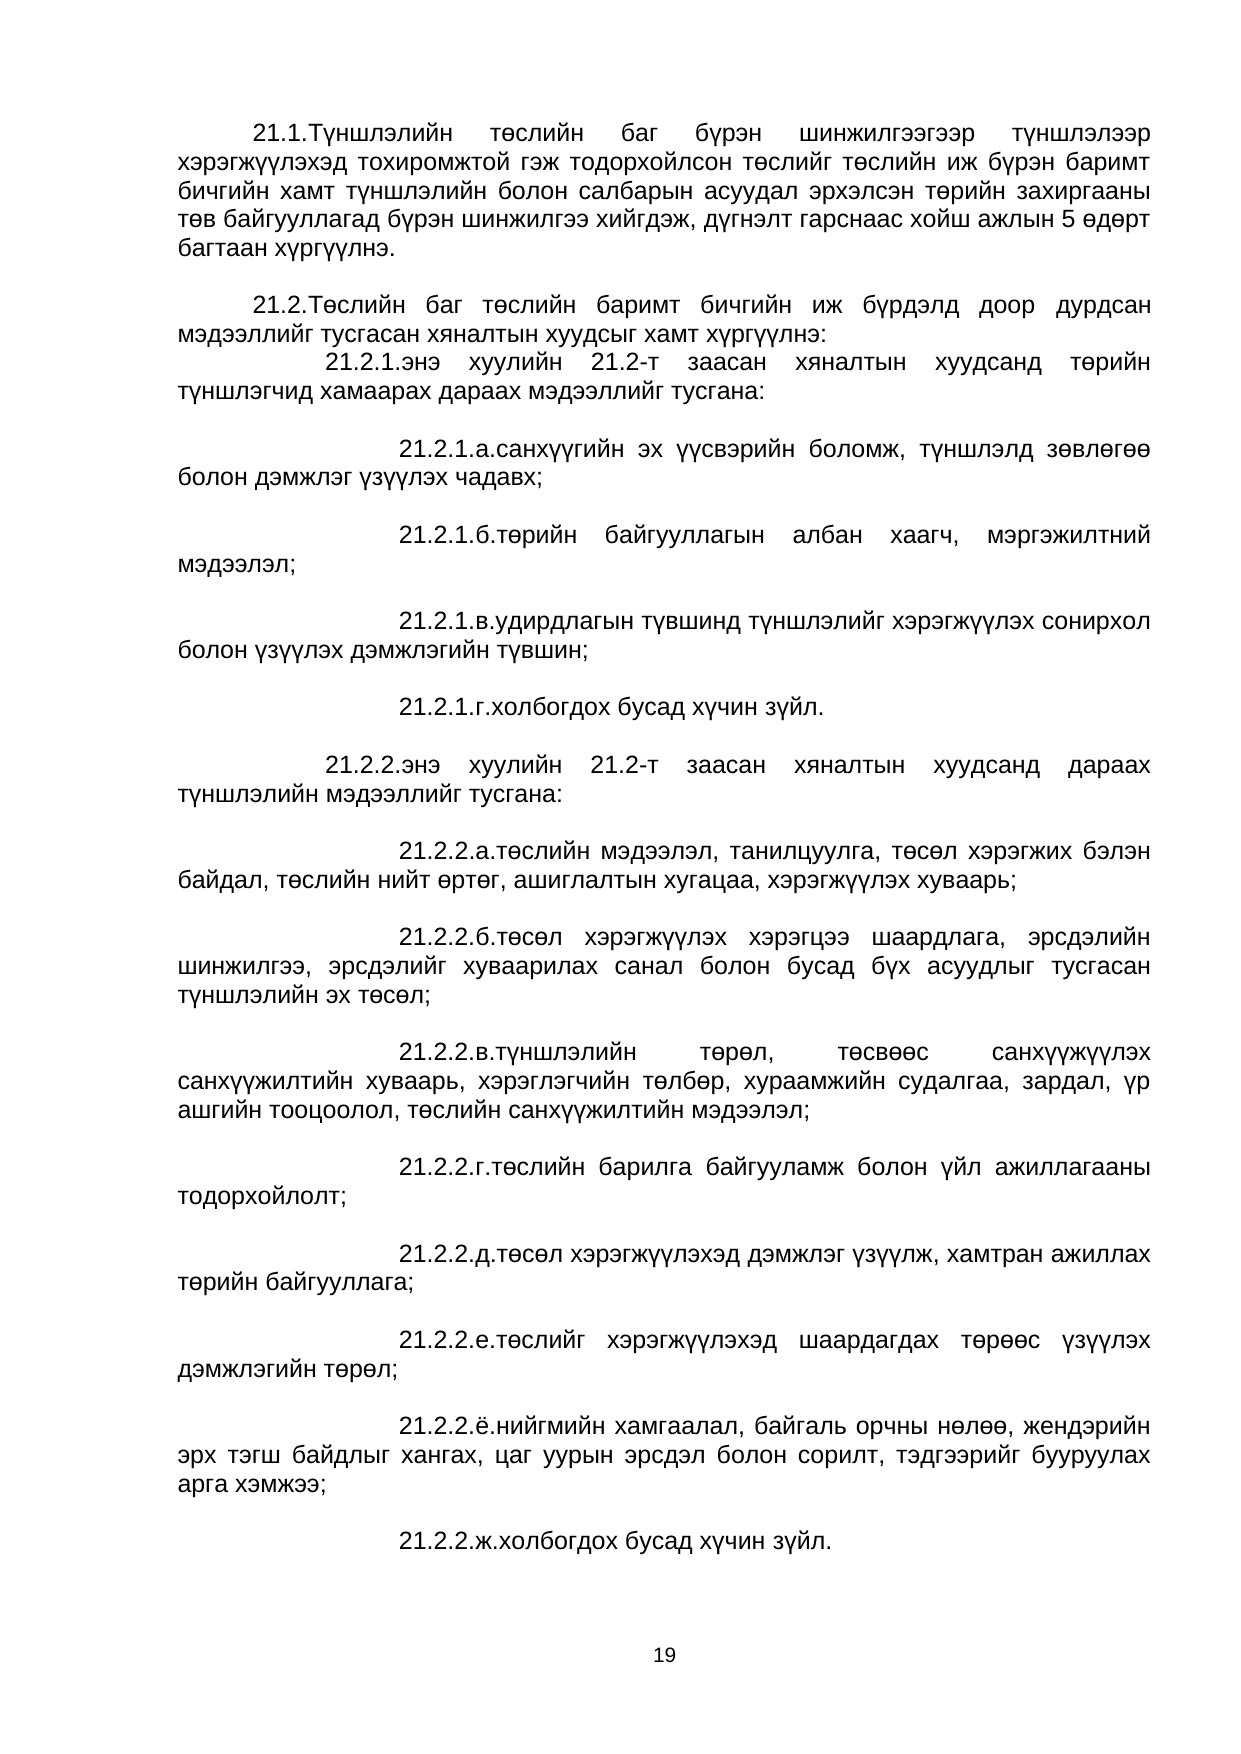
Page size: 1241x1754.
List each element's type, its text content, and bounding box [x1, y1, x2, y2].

text 21.2.2.г.төслийн барилга байгууламж болон үйл ажиллагааны тодорхойлолт; [177, 1152, 1152, 1210]
text 21.2.2.ё.нийгмийн хамгаалал, байгаль орчны нөлөө, жендэрийн эрх тэгш байдлыг хангах, цаг уурын эрсдэл болон сорилт, тэдгээрийг бууруулах арга хэмжээ; [177, 1411, 1152, 1497]
text 21.2.2.е.төслийг хэрэгжүүлэхэд шаардагдах төрөөс үзүүлэх дэмжлэгийн төрөл; [177, 1325, 1152, 1382]
text 21.2.2.в.түншлэлийн төрөл, төсвөөс санхүүжүүлэх санхүүжилтийн хуваарь, хэрэглэгчийн төлбөр, хураамжийн судалгаа, зардал, үр ашгийн тооцоолол, төслийн санхүүжилтийн мэдээлэл; [177, 1037, 1152, 1124]
text 21.2.1.энэ хуулийн 21.2-т заасан хяналтын хуудсанд төрийн түншлэгчид хамаарах дараах мэдээллийг тусгана: [177, 347, 1152, 405]
text 21.2.2.б.төсөл хэрэгжүүлэх хэрэгцээ шаардлага, эрсдэлийн шинжилгээ, эрсдэлийг хуваарилах санал болон бусад бүх асуудлыг тусгасан түншлэлийн эх төсөл; [177, 922, 1152, 1009]
text 21.2.2.энэ хуулийн 21.2-т заасан хяналтын хуудсанд дараах түншлэлийн мэдээллийг тусгана: [177, 750, 1152, 807]
text 21.2.Төслийн баг төслийн баримт бичгийн иж бүрдэлд доор дурдсан мэдээллийг тусгасан хяналтын хуудсыг хамт хүргүүлнэ: [177, 290, 1152, 347]
text 21.2.2.д.төсөл хэрэгжүүлэхэд дэмжлэг үзүүлж, хамтран ажиллах төрийн байгууллага; [177, 1239, 1152, 1296]
text 21.2.1.г.холбогдох бусад хүчин зүйл. [177, 692, 1152, 721]
text 21.2.1.а.санхүүгийн эх үүсвэрийн боломж, түншлэлд зөвлөгөө болон дэмжлэг үзүүлэх чадавх; [177, 434, 1152, 491]
text 21.2.2.ж.холбогдох бусад хүчин зүйл. [177, 1526, 1152, 1555]
text 21.1.Түншлэлийн төслийн баг бүрэн шинжилгээгээр түншлэлээр хэрэгжүүлэхэд тохиромжтой гэж тодорхойлсон төслийг төслийн иж бүрэн баримт бичгийн хамт түншлэлийн болон салбарын асуудал эрхэлсэн төрийн захиргааны төв байгууллагад бүрэн шинжилгээ хийгдэж, дүгнэлт гарснаас хойш ажлын 5 өдөрт багтаан хүргүүлнэ. [177, 118, 1152, 262]
text 21.2.1.в.удирдлагын түвшинд түншлэлийг хэрэгжүүлэх сонирхол болон үзүүлэх дэмжлэгийн түвшин; [177, 606, 1152, 664]
text 21.2.1.б.төрийн байгууллагын албан хаагч, мэргэжилтний мэдээлэл; [177, 520, 1152, 577]
text 21.2.2.а.төслийн мэдээлэл, танилцуулга, төсөл хэрэгжих бэлэн байдал, төслийн нийт өртөг, ашиглалтын хугацаа, хэрэгжүүлэх хуваарь; [177, 836, 1152, 894]
